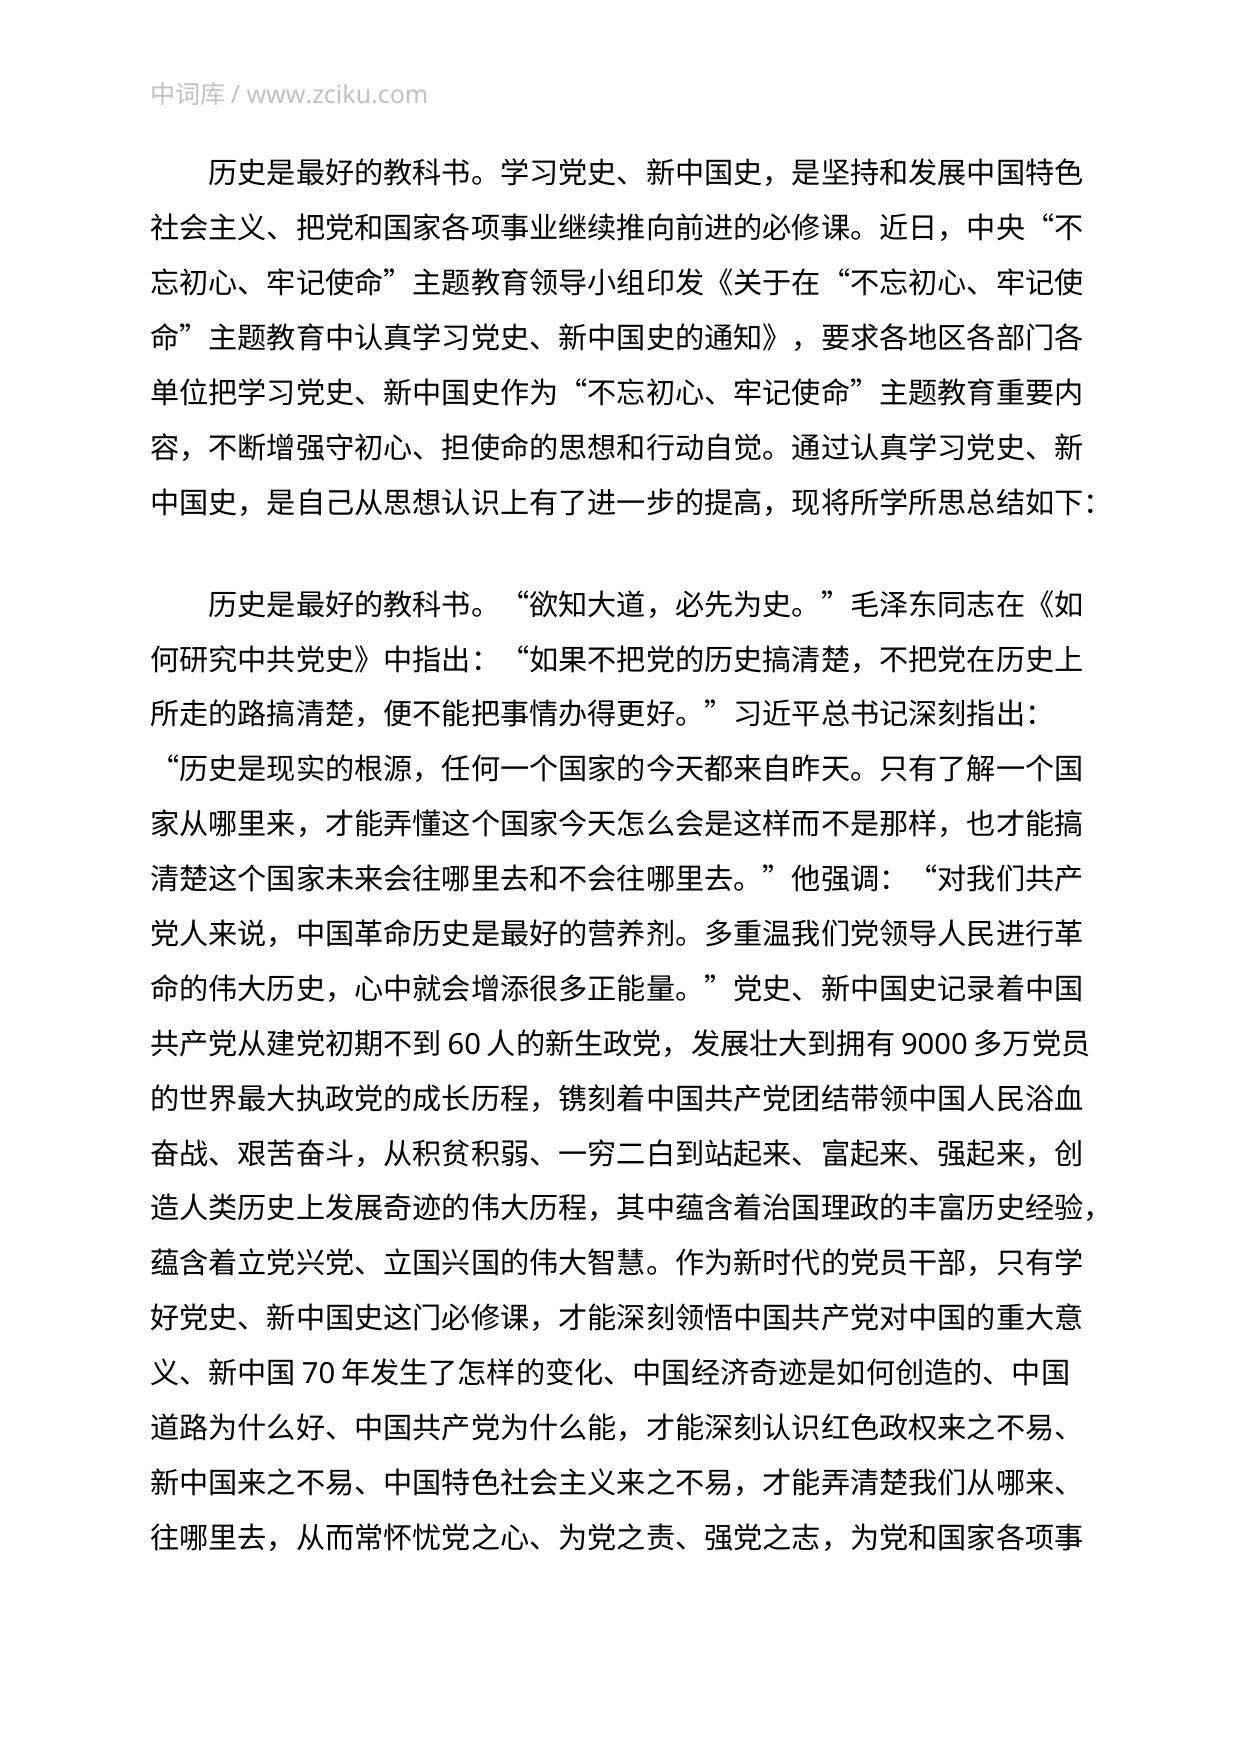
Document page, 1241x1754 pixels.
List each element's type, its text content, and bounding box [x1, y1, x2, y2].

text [150, 581, 1090, 1557]
text 历史是最好的教科书。学习党史、新中国史，是坚持和发展中国特色社会主义、把党和国家各项事业继续推向前进的必修课。近日，中央“不忘初心、牢记使命”主题教育领导小组印发《关于在“不忘初心、牢记使命”主题教育中认真学习党史、新中国史的通知》，要求各地区各部门各单位把学习党史、新中国史作为“不忘初心、牢记使命”主题教育重要内容，不断增强守初心、担使命的思想和行动自觉。通过认真学习党史、新中国史，是自己从思想认识上有了进一步的提高，现将所学所思总结如下： [150, 150, 1090, 522]
